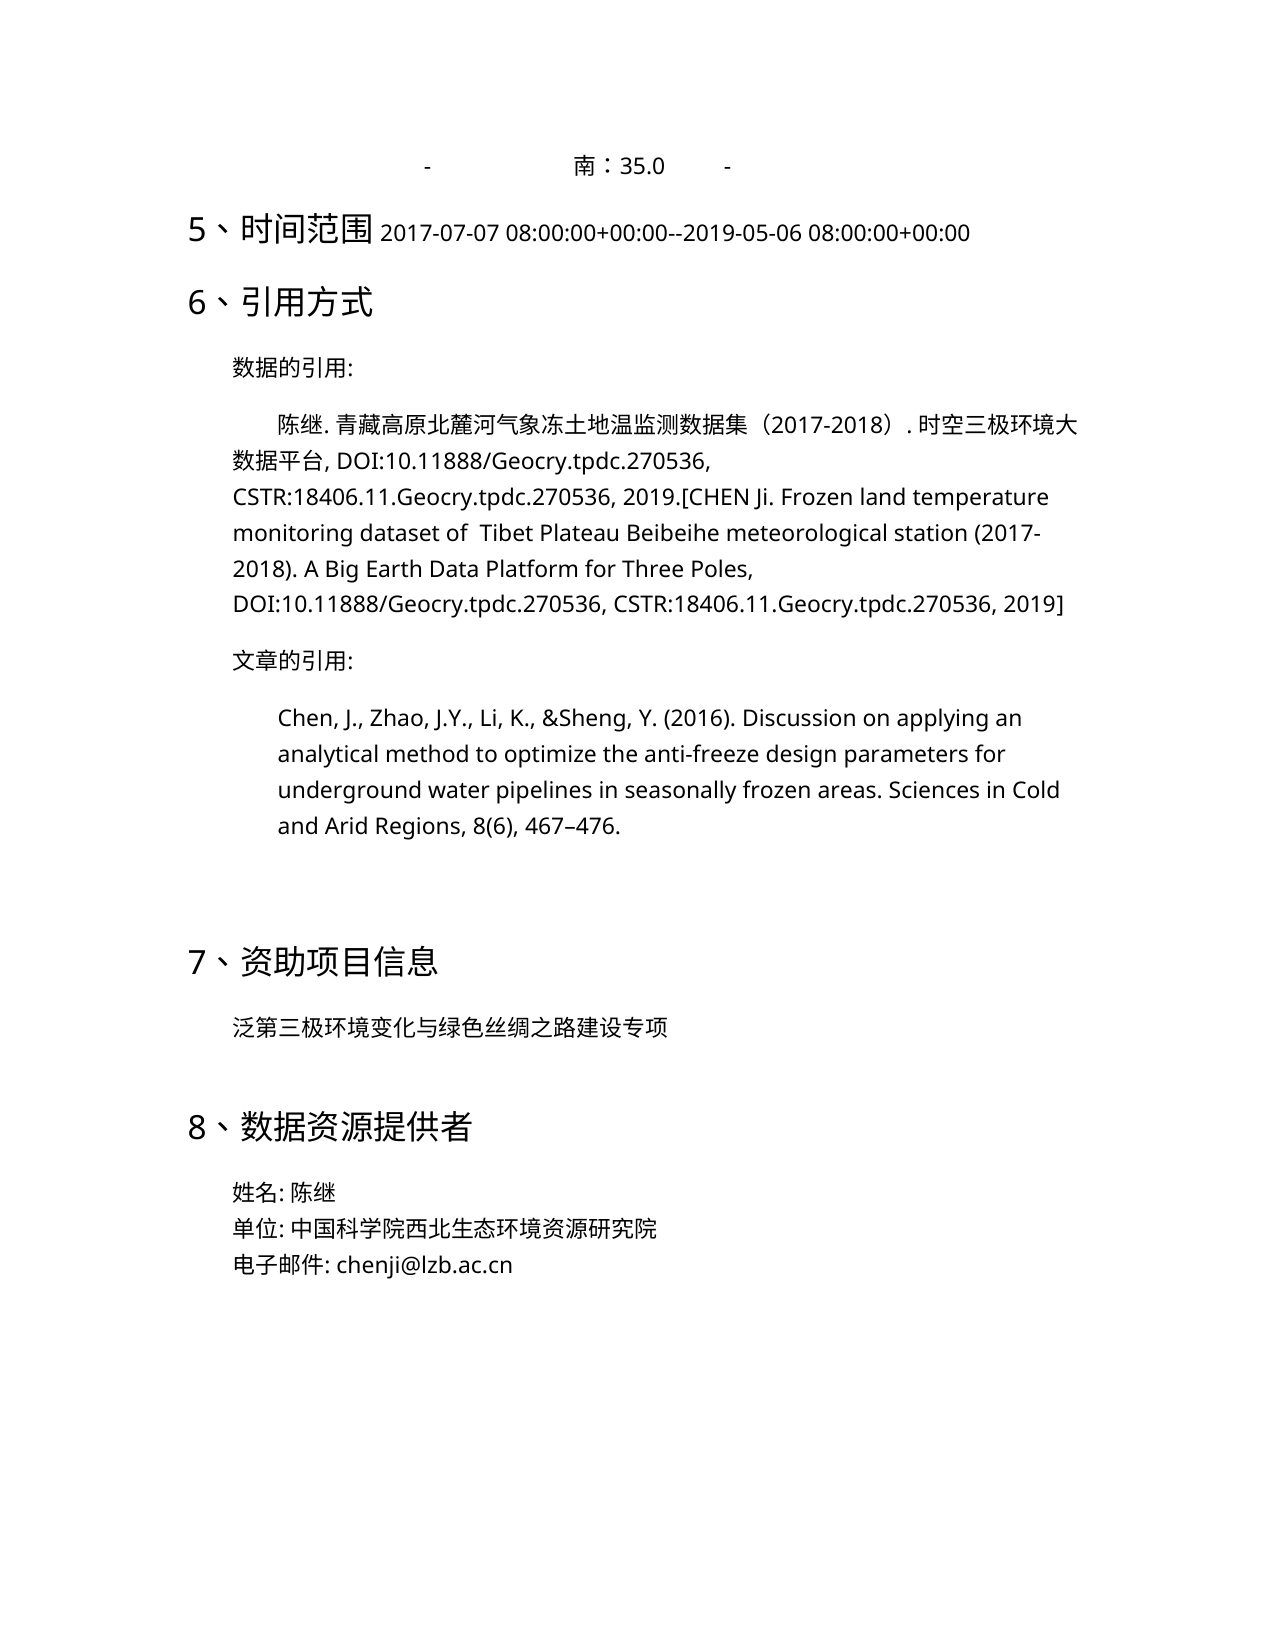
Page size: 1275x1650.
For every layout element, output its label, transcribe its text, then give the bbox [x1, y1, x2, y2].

text 陈继. 青藏高原北麓河气象冻土地温监测数据集（2017-2018）. 时空三极环境大数据平台, DOI:10.11888/Geocry.tpdc.270536, CSTR:18406.11.Geocry.tpdc.270536, 2019.[CHEN Ji. Frozen land temperature monitoring dataset of Tibet Plateau Beibeihe meteorological station (2017-2018). A Big Earth Data Platform for Three Poles, DOI:10.11888/Geocry.tpdc.270536, CSTR:18406.11.Geocry.tpdc.270536, 2019] [232, 409, 1087, 620]
text 文章的引用: [232, 645, 1087, 676]
table_cell - [413, 150, 562, 206]
text 7、资助项目信息 [187, 938, 1087, 984]
table_cell - [713, 150, 862, 206]
text 8、数据资源提供者 [187, 1104, 1087, 1149]
text 数据的引用: [232, 352, 1087, 383]
text Chen, J., Zhao, J.Y., Li, K., &Sheng, Y. (2016). Discussion on applying an analytical method to optimize the anti-freeze design parameters for underground water pipelines in seasonally frozen areas. Sciences in Cold and Arid Regions, 8(6), 467–476. [277, 702, 1087, 913]
text 姓名: 陈继 单位: 中国科学院西北生态环境资源研究院 电子邮件: chenji@lzb.ac.cn [232, 1177, 1087, 1352]
text 泛第三极环境变化与绿色丝绸之路建设专项 [232, 1011, 1087, 1079]
text 5、时间范围2017-07-07 08:00:00+00:00--2019-05-06 08:00:00+00:00 [187, 206, 1087, 251]
text 6、引用方式 [187, 279, 1087, 324]
table_cell 南：35.0 [563, 150, 712, 206]
